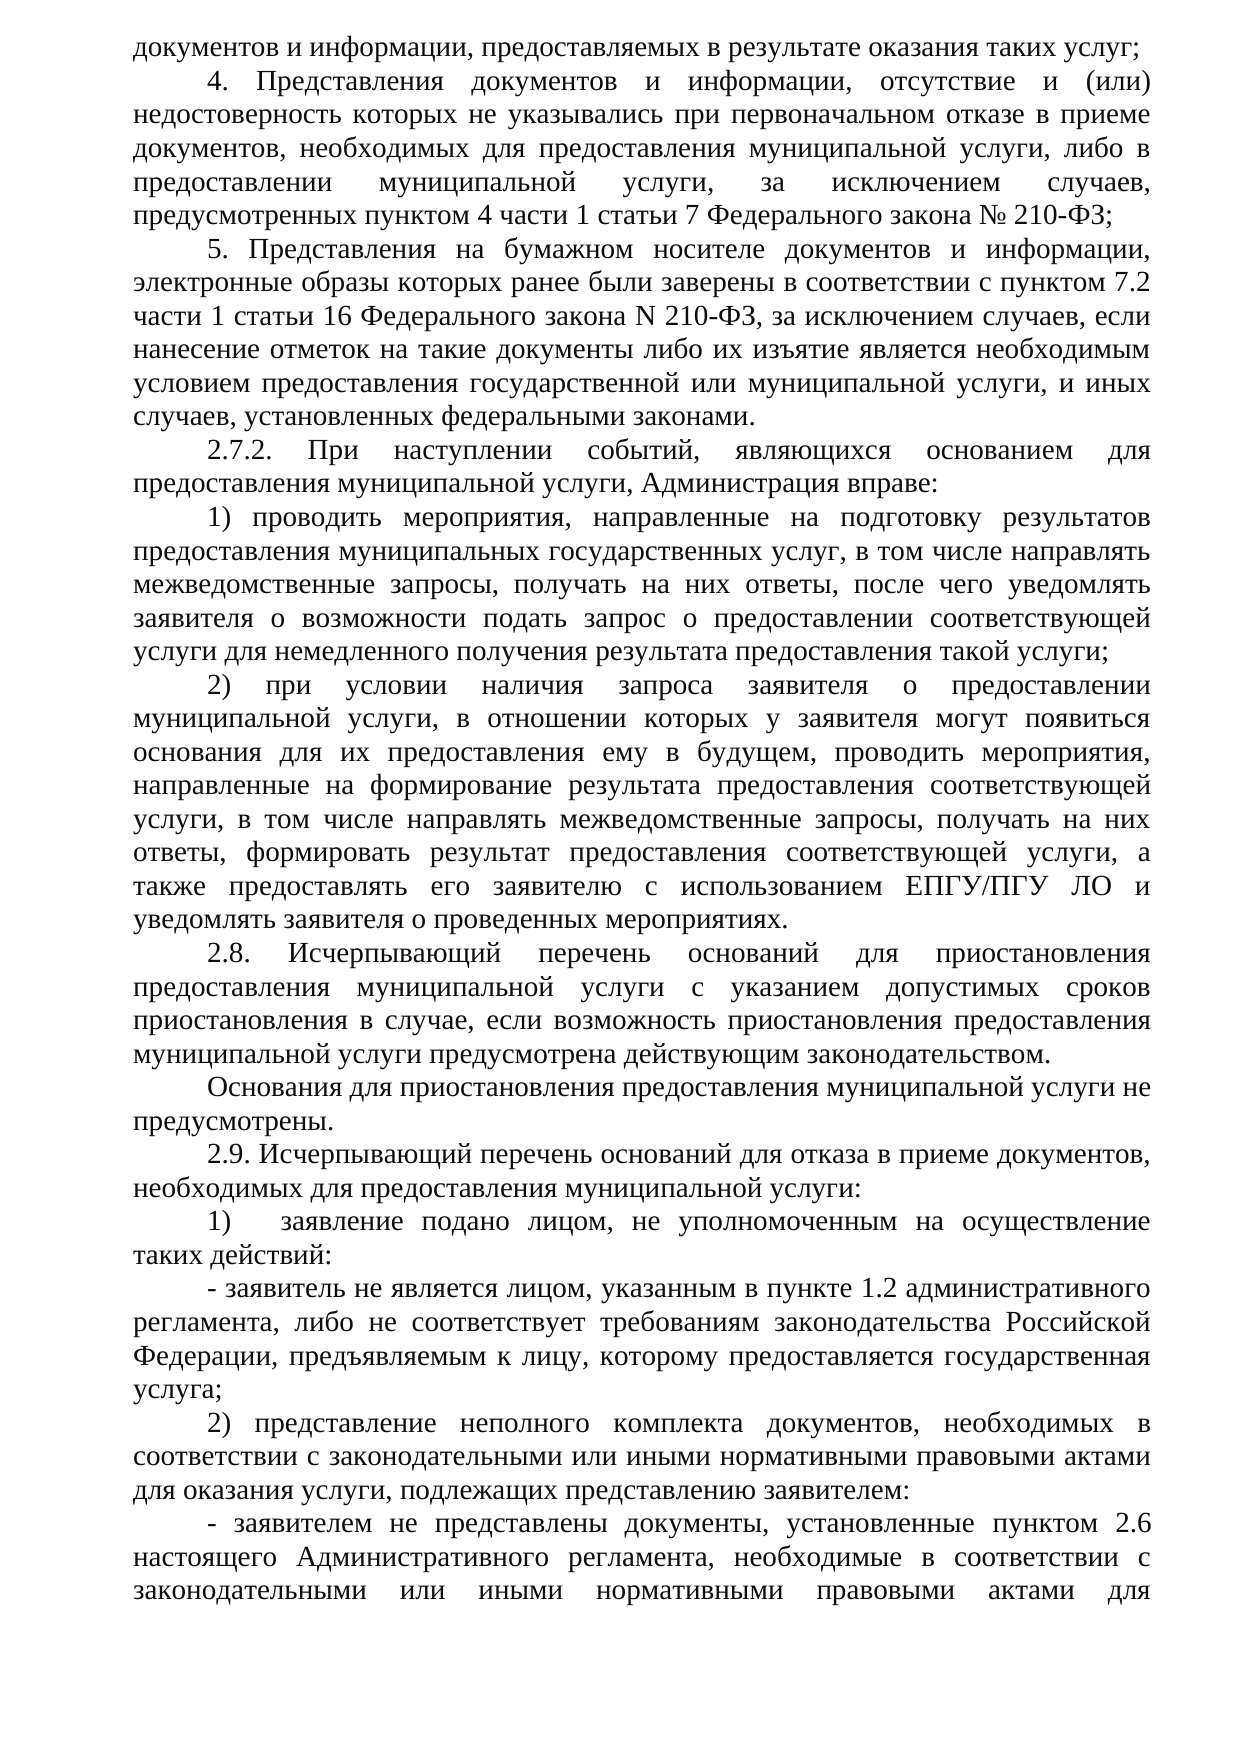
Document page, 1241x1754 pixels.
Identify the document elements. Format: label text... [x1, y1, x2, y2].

text 2.9. Исчерпывающий перечень оснований для отказа в приеме документов, необходимых для предоставления муниципальной услуги: [133, 1136, 1152, 1203]
text 2.8. Исчерпывающий перечень оснований для приостановления предоставления муниципальной услуги с указанием допустимых сроков приостановления в случае, если возможность приостановления предоставления муниципальной услуги предусмотрена действующим законодательством. [133, 935, 1152, 1069]
text Основания для приостановления предоставления муниципальной услуги не предусмотрены. [133, 1069, 1152, 1136]
text 5. Представления на бумажном носителе документов и информации, электронные образы которых ранее были заверены в соответствии с пунктом 7.2 части 1 статьи 16 Федерального закона N 210-ФЗ, за исключением случаев, если нанесение отметок на такие документы либо их изъятие является необходимым условием предоставления государственной или муниципальной услуги, и иных случаев, установленных федеральными законами. [133, 231, 1152, 432]
text 2) при условии наличия запроса заявителя о предоставлении муниципальной услуги, в отношении которых у заявителя могут появиться основания для их предоставления ему в будущем, проводить мероприятия, направленные на формирование результата предоставления соответствующей услуги, в том числе направлять межведомственные запросы, получать на них ответы, формировать результат предоставления соответствующей услуги, а также предоставлять его заявителю с использованием ЕПГУ/ПГУ ЛО и уведомлять заявителя о проведенных мероприятиях. [133, 667, 1152, 935]
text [133, 29, 1152, 63]
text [133, 1505, 1152, 1606]
text - заявитель не является лицом, указанным в пункте 1.2 административного регламента, либо не соответствует требованиям законодательства Российской Федерации, предъявляемым к лицу, которому предоставляется государственная услуга; [133, 1271, 1152, 1405]
text 4. Представления документов и информации, отсутствие и (или) недостоверность которых не указывались при первоначальном отказе в приеме документов, необходимых для предоставления муниципальной услуги, либо в предоставлении муниципальной услуги, за исключением случаев, предусмотренных пунктом 4 части 1 статьи 7 Федерального закона № 210-ФЗ; [133, 63, 1152, 231]
text 1) проводить мероприятия, направленные на подготовку результатов предоставления муниципальных государственных услуг, в том числе направлять межведомственные запросы, получать на них ответы, после чего уведомлять заявителя о возможности подать запрос о предоставлении соответствующей услуги для немедленного получения результата предоставления такой услуги; [133, 499, 1152, 667]
text 1) заявление подано лицом, не уполномоченным на осуществление таких действий: [133, 1203, 1152, 1271]
text 2) представление неполного комплекта документов, необходимых в соответствии с законодательными или иными нормативными правовыми актами для оказания услуги, подлежащих представлению заявителем: [133, 1405, 1152, 1505]
text 2.7.2. При наступлении событий, являющихся основанием для предоставления муниципальной услуги, Администрация вправе: [133, 432, 1152, 499]
